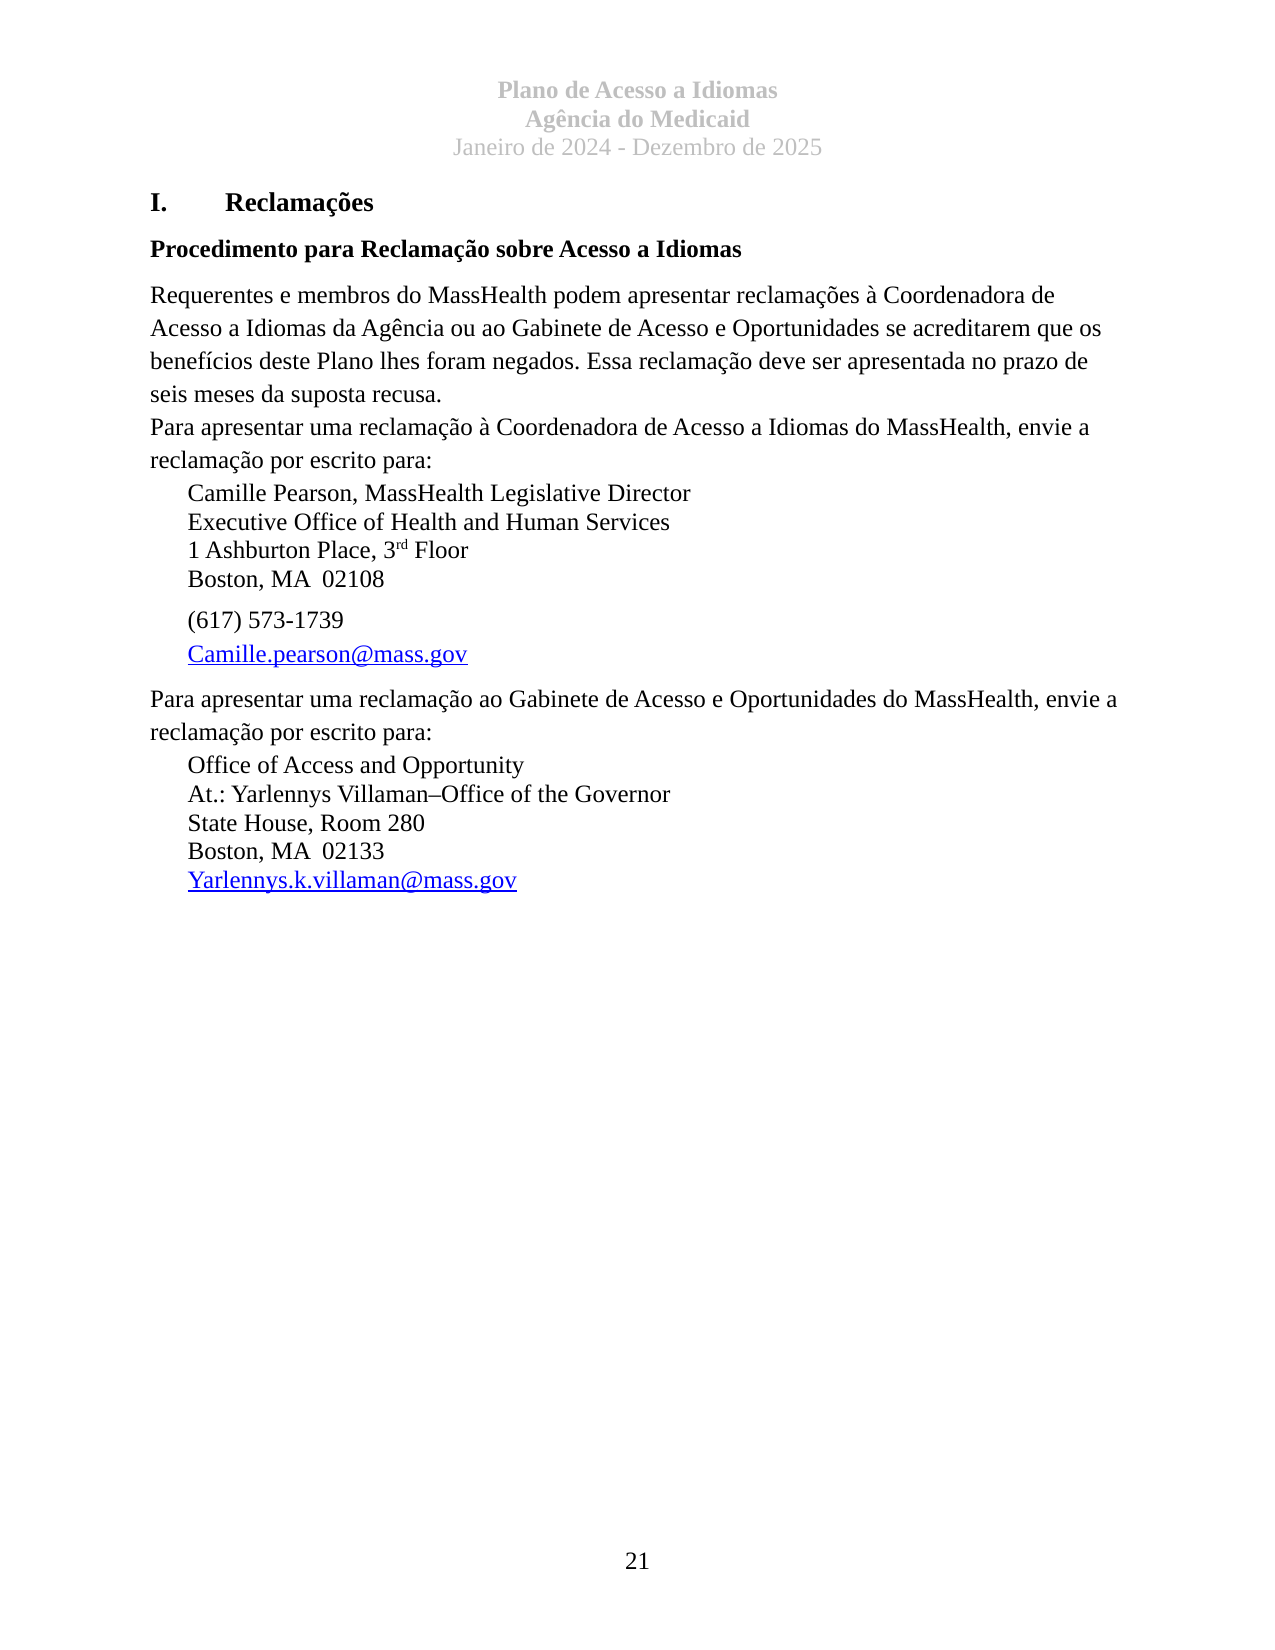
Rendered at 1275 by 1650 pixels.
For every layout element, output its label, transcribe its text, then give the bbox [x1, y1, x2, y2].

text 1 Ashburton Place, 3rd Floor [187, 536, 1125, 564]
text At.: Yarlennys Villaman–Office of the Governor [187, 779, 1125, 808]
text State House, Room 280 [187, 808, 1125, 836]
text Requerentes e membros do MassHealth podem apresentar reclamações à Coordenadora de Acesso a Idiomas da Agência ou ao Gabinete de Acesso e Oportunidades se acreditarem que os benefícios deste Plano lhes foram negados. Essa reclamação deve ser apresentada no prazo de seis meses da suposta recusa. [150, 280, 1125, 408]
text Boston, MA 02108 [187, 564, 1125, 593]
text Camille Pearson, MassHealth Legislative Director [187, 478, 1125, 507]
subtitle I. Reclamações [150, 186, 1125, 217]
text Yarlennys.k.villaman@mass.gov [187, 865, 1125, 894]
text Para apresentar uma reclamação ao Gabinete de Acesso e Oportunidades do MassHealth, envie a reclamação por escrito para: [150, 684, 1125, 746]
text Executive Office of Health and Human Services [187, 507, 1125, 536]
text (617) 573-1739 [187, 606, 1125, 634]
text Office of Access and Opportunity [187, 750, 1125, 779]
text Para apresentar uma reclamação à Coordenadora de Acesso a Idiomas do MassHealth, envie a reclamação por escrito para: [150, 412, 1125, 474]
text Boston, MA 02133 [187, 836, 1125, 865]
text Camille.pearson@mass.gov [187, 639, 1125, 667]
subtitle Procedimento para Reclamação sobre Acesso a Idiomas [150, 234, 1125, 263]
